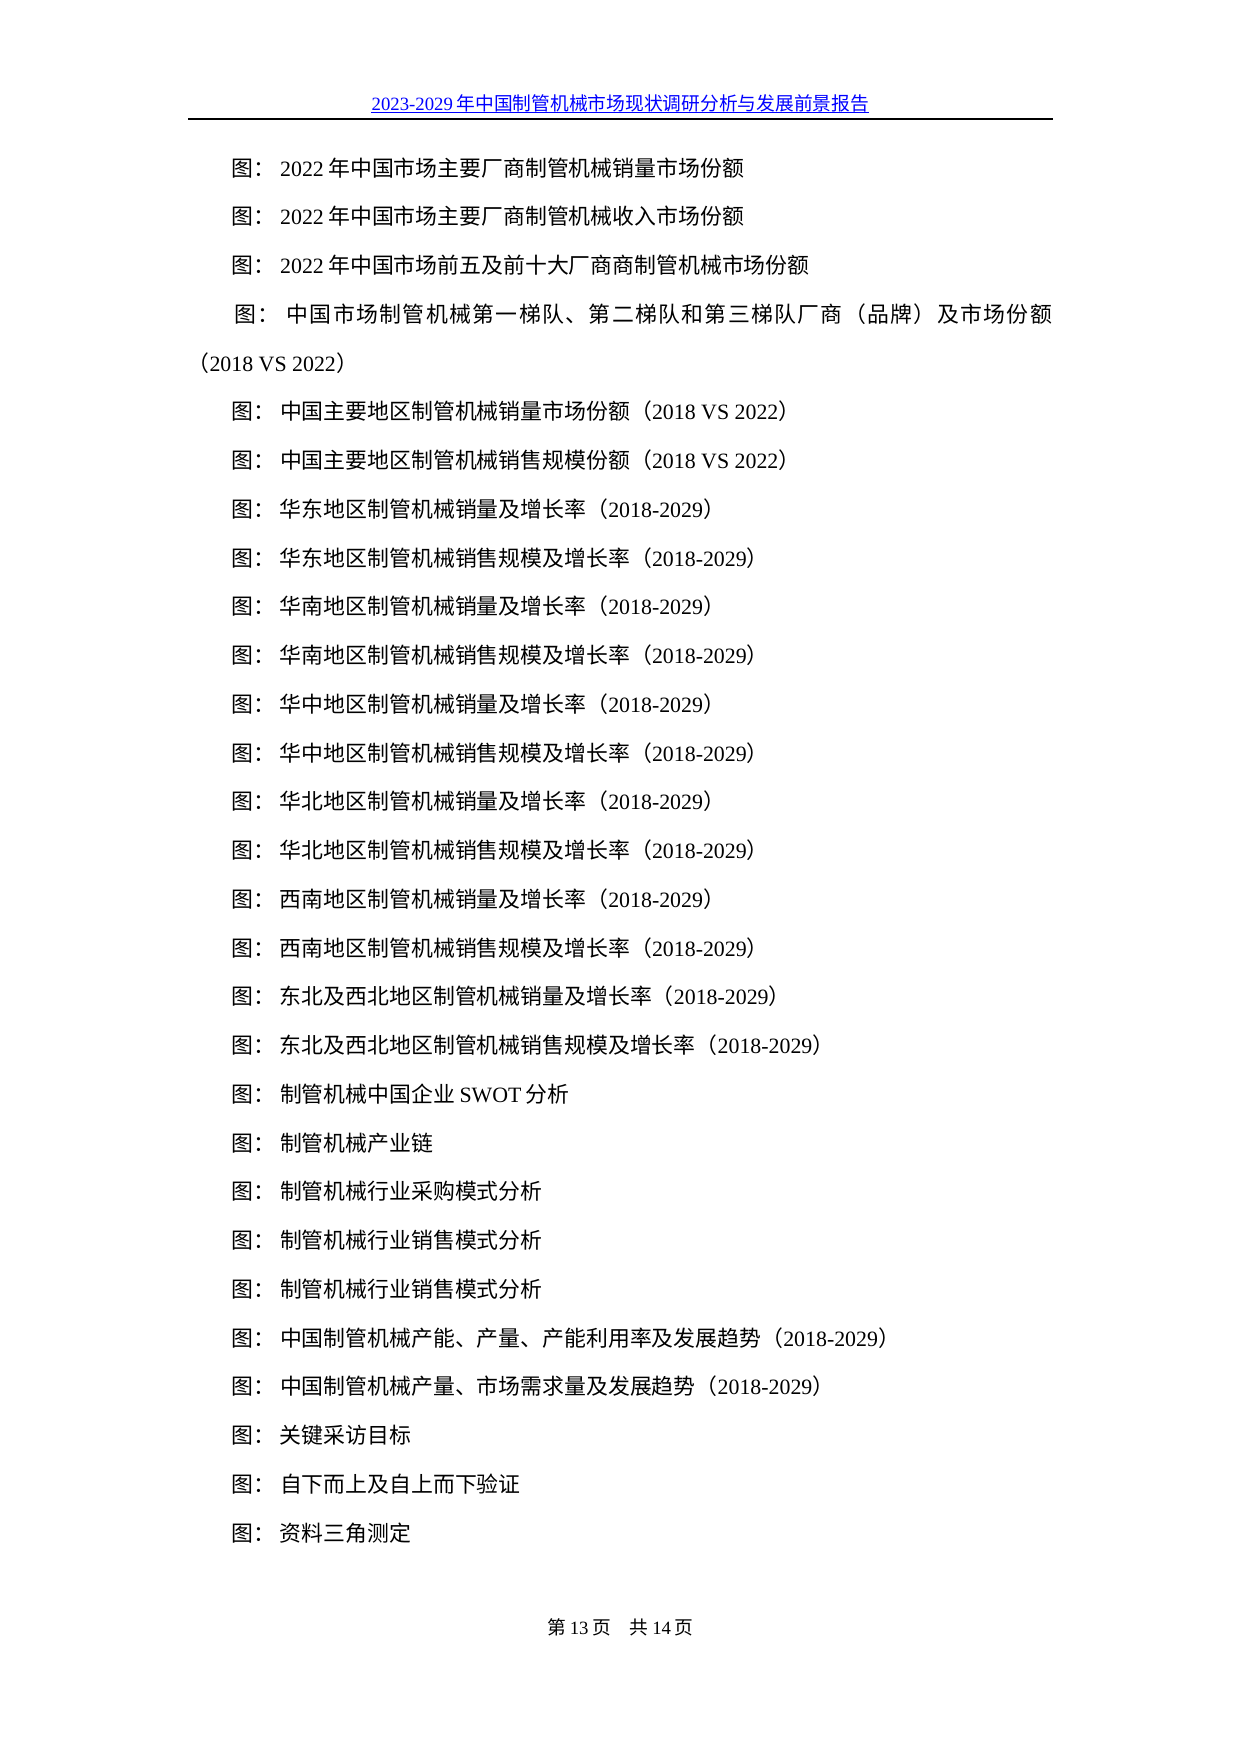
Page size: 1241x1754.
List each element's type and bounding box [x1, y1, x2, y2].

text [187, 150, 1053, 1548]
